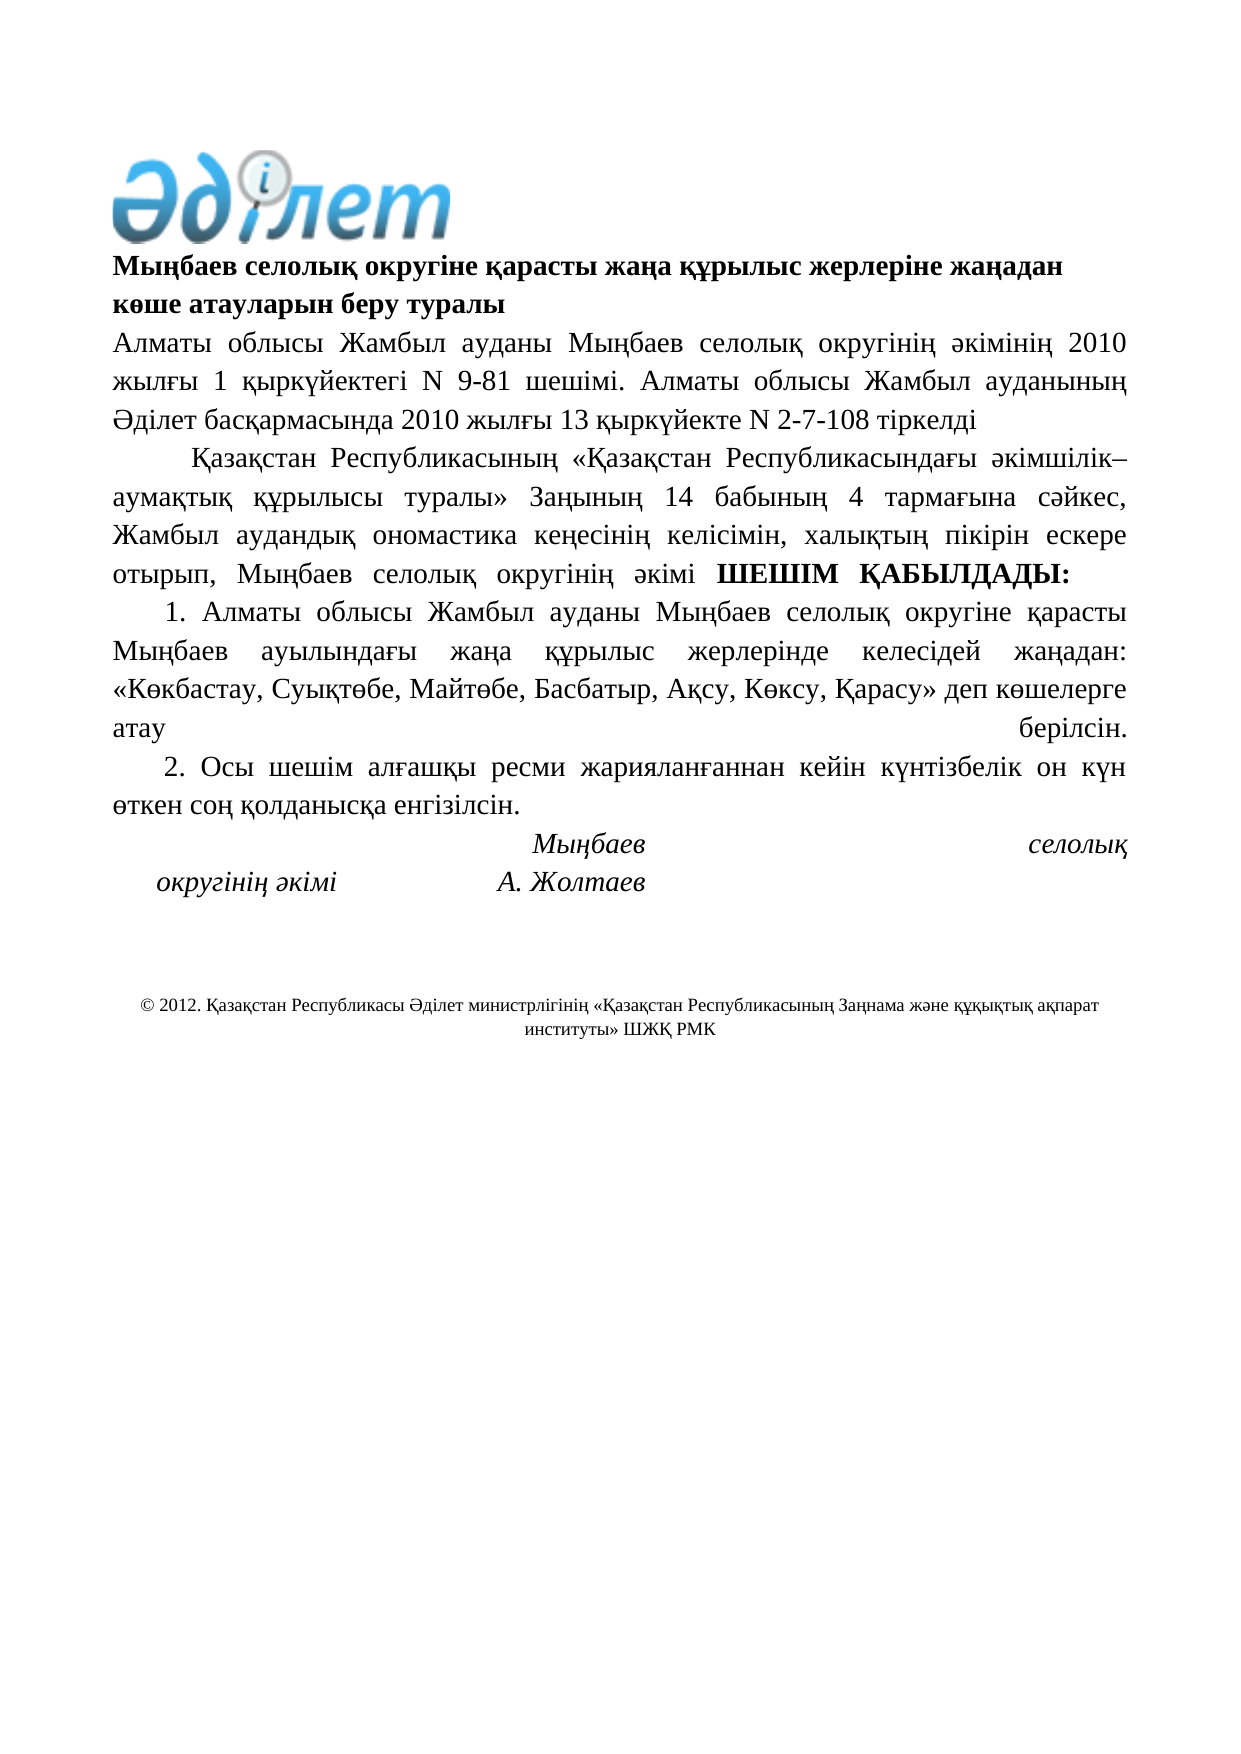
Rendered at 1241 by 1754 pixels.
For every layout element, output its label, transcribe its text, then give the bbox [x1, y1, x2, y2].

text Мыңбаев селолық округінің әкімі А. Жолтаев [112, 826, 1128, 898]
text Алматы облысы Жамбыл ауданы Мыңбаев селолық округінің әкімінің 2010 жылғы 1 қыркүйектегі N 9-81 шешімі. Алматы облысы Жамбыл ауданының Әділет басқармасында 2010 жылғы 13 қыркүйекте N 2-7-108 тіркелді [112, 325, 1128, 435]
picture [112, 150, 451, 244]
text © 2012. Қазақстан Республикасы Әділет министрлігінің «Қазақстан Республикасының Заңнама және құқықтық ақпарат институты» ШЖҚ РМК [112, 993, 1128, 1040]
text Қазақстан Республикасының «Қазақстан Республикасындағы әкімшілік–аумақтық құрылысы туралы» Заңының 14 бабының 4 тармағына сәйкес, Жамбыл аудандық ономастика кеңесінің келісімін, халықтың пікірін ескере отырып, Мыңбаев селолық округінің әкімі ШЕШІМ ҚАБЫЛДАДЫ: 1. Алматы облысы Жамбыл ауданы Мыңбаев селолық округіне қарасты Мыңбаев ауылындағы жаңа құрылыс жерлерінде келесідей жаңадан: «Көкбастау, Суықтөбе, Майтөбе, Басбатыр, Ақсу, Көксу, Қарасу» деп көшелерге атау берілсін. 2. Осы шешім алғашқы ресми жарияланғаннан кейін күнтізбелік он күн өткен соң қолданысқа енгізілсін. [112, 440, 1128, 821]
text Мыңбаев селолық округіне қарасты жаңа құрылыс жерлеріне жаңадан көше атауларын беру туралы [112, 248, 1128, 320]
